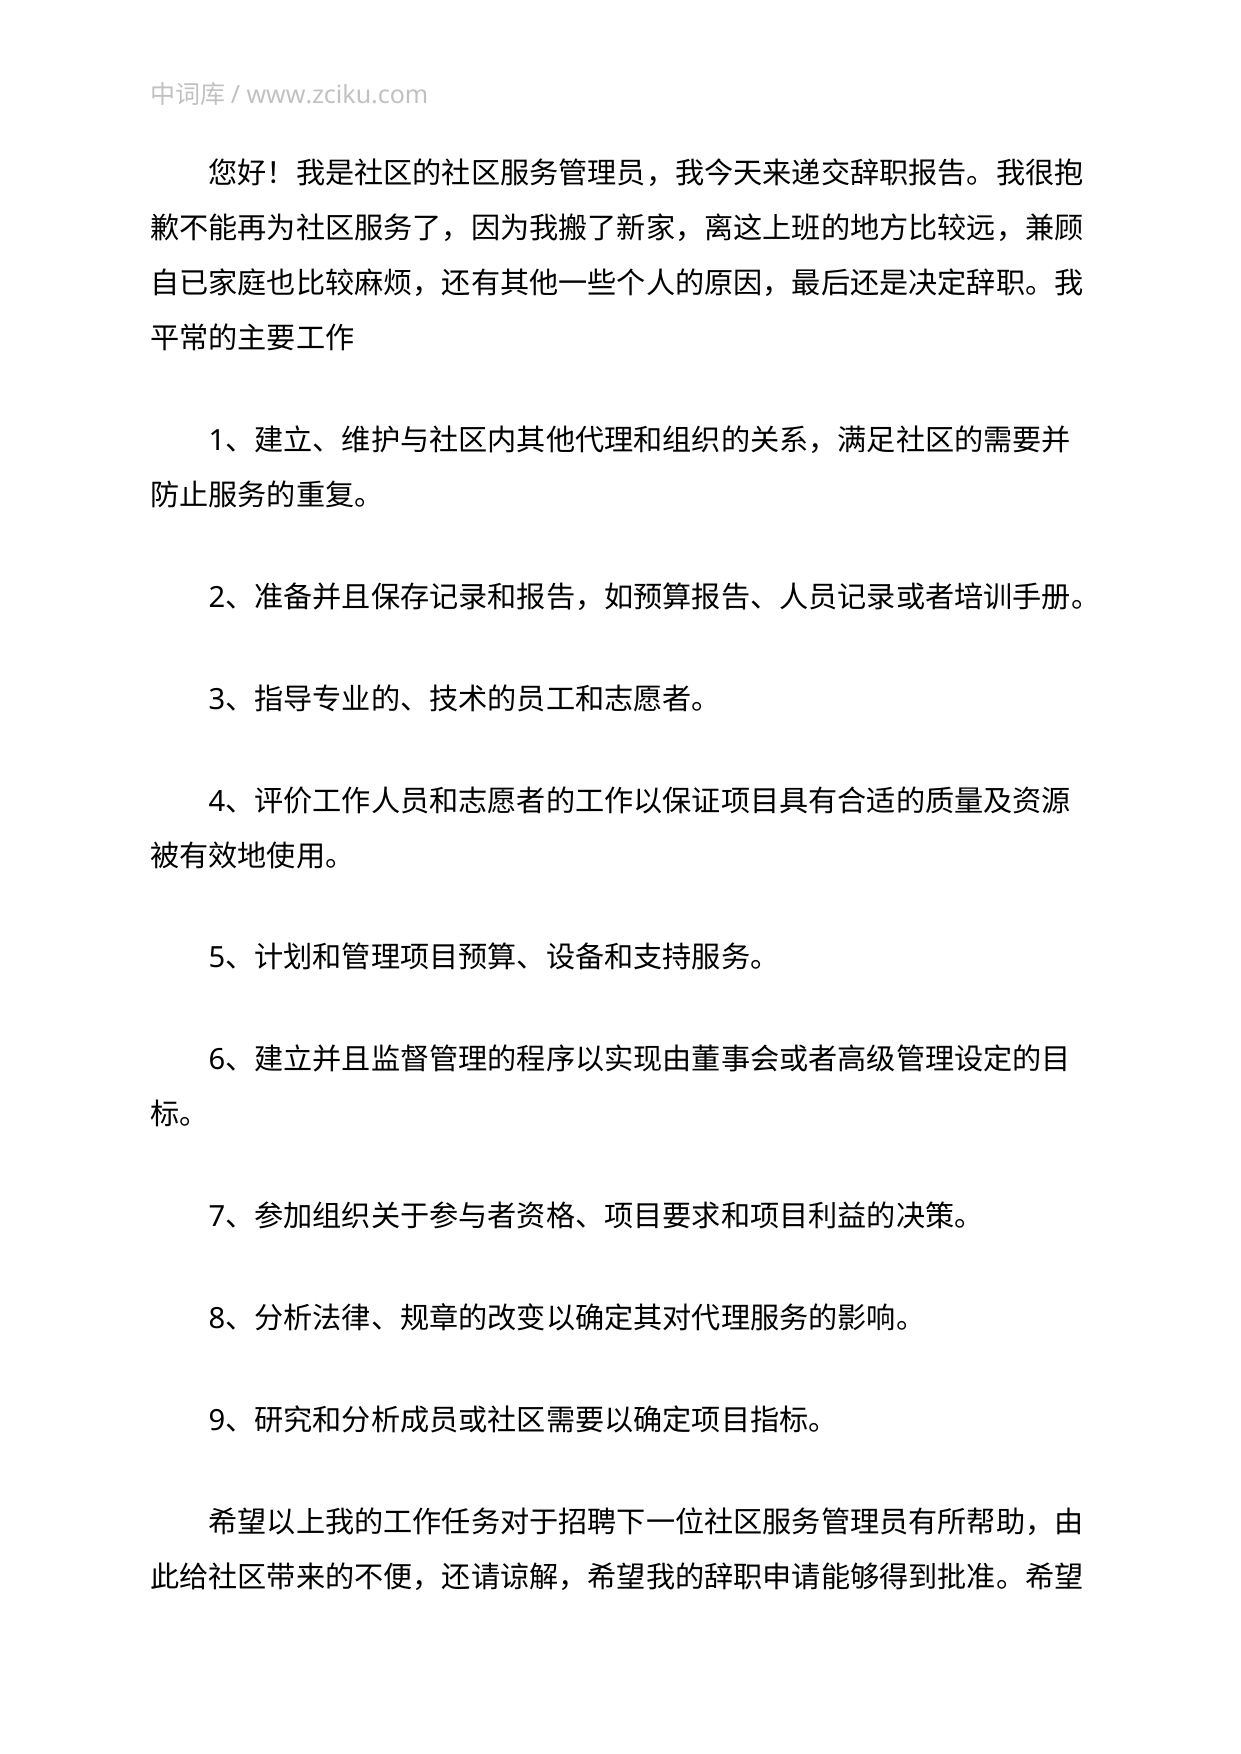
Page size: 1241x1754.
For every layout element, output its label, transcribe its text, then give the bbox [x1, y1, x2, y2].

text 5、计划和管理项目预算、设备和支持服务。 [150, 934, 1090, 976]
text 7、参加组织关于参与者资格、项目要求和项目利益的决策。 [150, 1193, 1090, 1235]
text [150, 1499, 1090, 1596]
text 6、建立并且监督管理的程序以实现由董事会或者高级管理设定的目标。 [150, 1036, 1090, 1133]
text 1、建立、维护与社区内其他代理和组织的关系，满足社区的需要并防止服务的重复。 [150, 416, 1090, 514]
text 9、研究和分析成员或社区需要以确定项目指标。 [150, 1397, 1090, 1439]
text 3、指导专业的、技术的员工和志愿者。 [150, 675, 1090, 718]
text 8、分析法律、规章的改变以确定其对代理服务的影响。 [150, 1295, 1090, 1337]
text 2、准备并且保存记录和报告，如预算报告、人员记录或者培训手册。 [150, 573, 1090, 616]
text 4、评价工作人员和志愿者的工作以保证项目具有合适的质量及资源被有效地使用。 [150, 777, 1090, 874]
text 您好！我是社区的社区服务管理员，我今天来递交辞职报告。我很抱歉不能再为社区服务了，因为我搬了新家，离这上班的地方比较远，兼顾自已家庭也比较麻烦，还有其他一些个人的原因，最后还是决定辞职。我平常的主要工作 [150, 150, 1090, 357]
